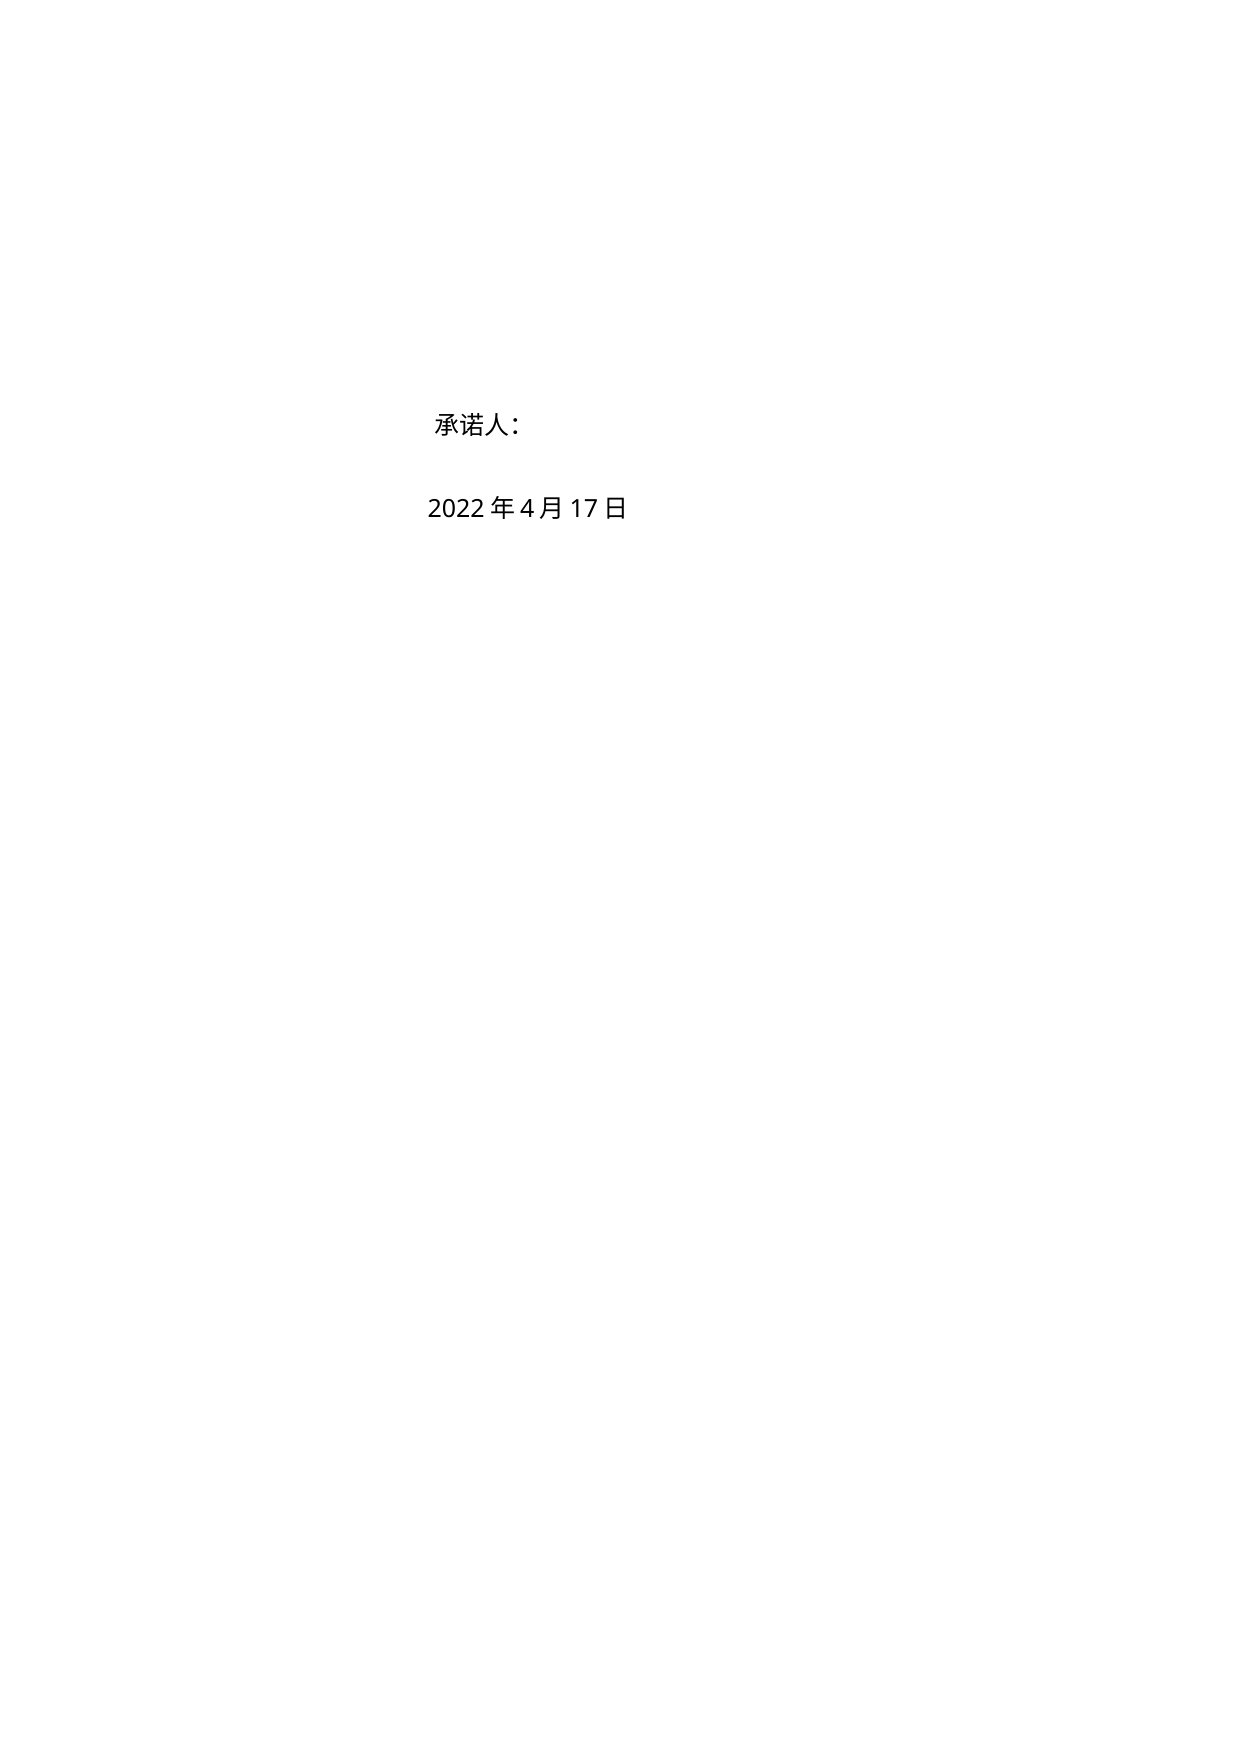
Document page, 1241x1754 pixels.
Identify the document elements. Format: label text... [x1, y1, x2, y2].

text 承诺人： [187, 391, 1053, 456]
text 2022年4月17日 [187, 474, 1053, 539]
